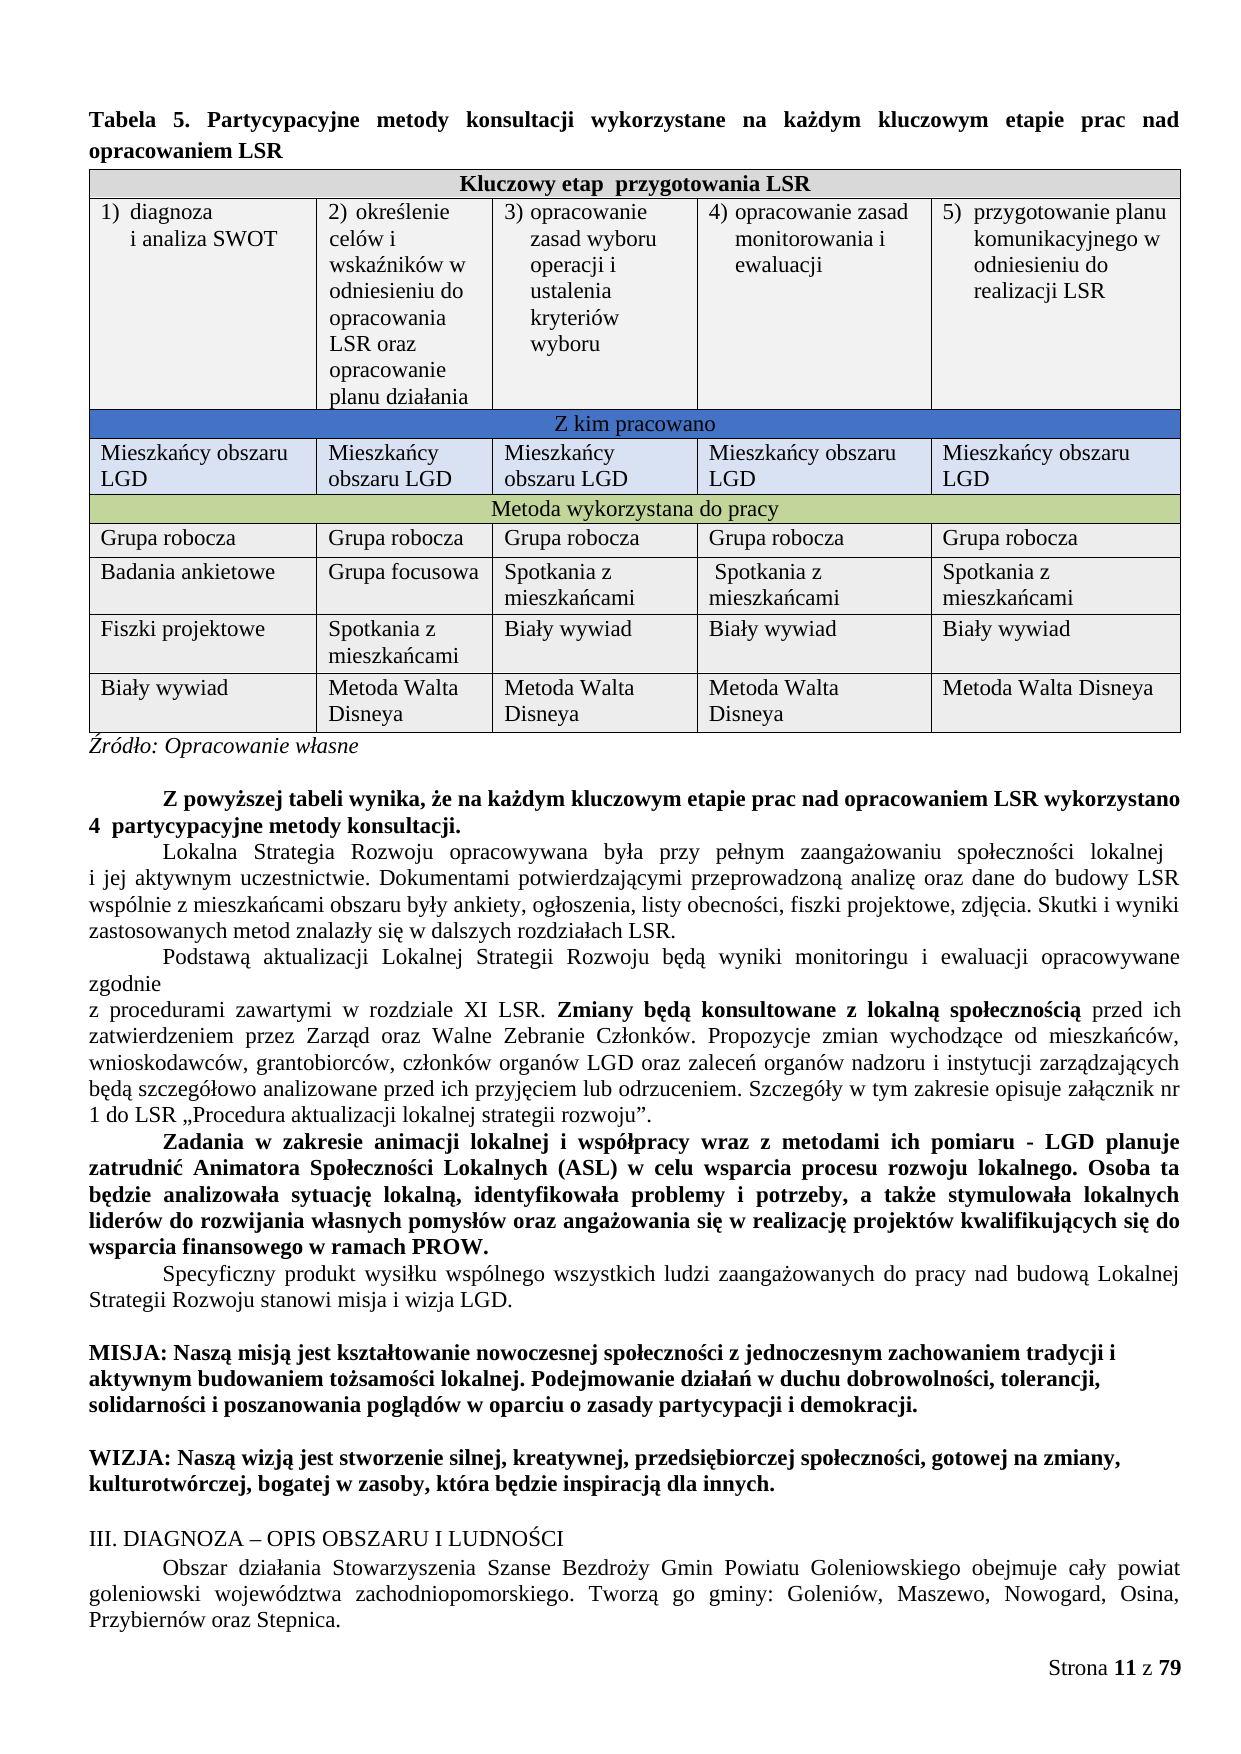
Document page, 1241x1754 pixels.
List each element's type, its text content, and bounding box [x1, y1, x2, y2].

table_cell opracowanie zasad wyboru operacji i ustalenia kryteriów wyboru [493, 199, 697, 409]
table_cell Spotkania z mieszkańcami [493, 558, 697, 614]
text Z powyższej tabeli wynika, że na każdym kluczowym etapie prac nad opracowaniem LSR wykorzystano 4 partycypacyjne metody konsultacji. [89, 785, 1181, 838]
table_cell Grupa robocza [698, 524, 931, 557]
text Zadania w zakresie animacji lokalnej i współpracy wraz z metodami ich pomiaru - LGD planuje zatrudnić Animatora Społeczności Lokalnych (ASL) w celu wsparcia procesu rozwoju lokalnego. Osoba ta będzie analizowała sytuację lokalną, identyfikowała problemy i potrzeby, a także stymulowała lokalnych liderów do rozwijania własnych pomysłów oraz angażowania się w realizację projektów kwalifikujących się do wsparcia finansowego w ramach PROW. [89, 1128, 1181, 1260]
table_cell diagnoza i analiza SWOT [90, 199, 316, 409]
table_cell Biały wywiad [932, 615, 1180, 672]
table_cell Grupa robocza [90, 524, 316, 557]
table_cell Grupa robocza [493, 524, 697, 557]
table_cell Spotkania z mieszkańcami [932, 558, 1180, 614]
table_cell Biały wywiad [493, 615, 697, 672]
text Specyficzny produkt wysiłku wspólnego wszystkich ludzi zaangażowanych do pracy nad budową Lokalnej Strategii Rozwoju stanowi misja i wizja LGD. [89, 1260, 1181, 1312]
table_cell Mieszkańcy obszaru LGD [90, 439, 316, 494]
table_cell określenie celów i wskaźników w odniesieniu do opracowania LSR oraz opracowanie planu działania [317, 199, 492, 409]
table_cell opracowanie zasad monitorowania i ewaluacji [698, 199, 931, 409]
table_cell przygotowanie planu komunikacyjnego w odniesieniu do realizacji LSR [932, 199, 1180, 409]
text Lokalna Strategia Rozwoju opracowywana była przy pełnym zaangażowaniu społeczności lokalnej i jej aktywnym uczestnictwie. Dokumentami potwierdzającymi przeprowadzoną analizę oraz dane do budowy LSR wspólnie z mieszkańcami obszaru były ankiety, ogłoszenia, listy obecności, fiszki projektowe, zdjęcia. Skutki i wyniki zastosowanych metod znalazły się w dalszych rozdziałach LSR. [89, 838, 1181, 943]
table_cell Spotkania z mieszkańcami [317, 615, 492, 672]
text Podstawą aktualizacji Lokalnej Strategii Rozwoju będą wyniki monitoringu i ewaluacji opracowywane zgodnie z procedurami zawartymi w rozdziale XI LSR. Zmiany będą konsultowane z lokalną społecznością przed ich zatwierdzeniem przez Zarząd oraz Walne Zebranie Członków. Propozycje zmian wychodzące od mieszkańców, wnioskodawców, grantobiorców, członków organów LGD oraz zaleceń organów nadzoru i instytucji zarządzających będą szczegółowo analizowane przed ich przyjęciem lub odrzuceniem. Szczegóły w tym zakresie opisuje załącznik nr 1 do LSR „Procedura aktualizacji lokalnej strategii rozwoju”. [89, 943, 1181, 1128]
text WIZJA: Naszą wizją jest stworzenie silnej, kreatywnej, przedsiębiorczej społeczności, gotowej na zmiany, kulturotwórczej, bogatej w zasoby, która będzie inspiracją dla innych. [89, 1444, 1181, 1497]
table_cell Metoda Walta Disneya [317, 674, 492, 732]
text Tabela 5. Partycypacyjne metody konsultacji wykorzystane na każdym kluczowym etapie prac nad opracowaniem LSR [89, 106, 1181, 164]
table_cell Badania ankietowe [90, 558, 316, 614]
table_cell Biały wywiad [698, 615, 931, 672]
table_cell Grupa robocza [317, 524, 492, 557]
table_cell Mieszkańcy obszaru LGD [698, 439, 931, 494]
text MISJA: Naszą misją jest kształtowanie nowoczesnej społeczności z jednoczesnym zachowaniem tradycji i aktywnym budowaniem tożsamości lokalnej. Podejmowanie działań w duchu dobrowolności, tolerancji, solidarności i poszanowania poglądów w oparciu o zasady partycypacji i demokracji. [89, 1339, 1181, 1418]
table_cell Grupa robocza [932, 524, 1180, 557]
table_cell Z kim pracowano [90, 410, 1180, 438]
table_cell Mieszkańcy obszaru LGD [317, 439, 492, 494]
table_cell Biały wywiad [90, 674, 316, 732]
text Obszar działania Stowarzyszenia Szanse Bezdroży Gmin Powiatu Goleniowskiego obejmuje cały powiat goleniowski województwa zachodniopomorskiego. Tworzą go gminy: Goleniów, Maszewo, Nowogard, Osina, Przybiernów oraz Stepnica. [89, 1554, 1181, 1633]
table_header Kluczowy etap przygotowania LSR [90, 170, 1180, 197]
table_cell Metoda Walta Disneya [698, 674, 931, 732]
text Źródło: Opracowanie własne [89, 733, 1181, 759]
table_cell Grupa focusowa [317, 558, 492, 614]
table_cell Fiszki projektowe [90, 615, 316, 672]
table_cell Mieszkańcy obszaru LGD [932, 439, 1180, 494]
table_cell Mieszkańcy obszaru LGD [493, 439, 697, 494]
table_cell Metoda Walta Disneya [493, 674, 697, 732]
table_cell Metoda Walta Disneya [932, 674, 1180, 732]
subtitle III. DIAGNOZA – OPIS OBSZARU I LUDNOŚCI [89, 1525, 1181, 1552]
table_cell Metoda wykorzystana do pracy [90, 495, 1180, 523]
table_cell Spotkania z mieszkańcami [698, 558, 931, 614]
